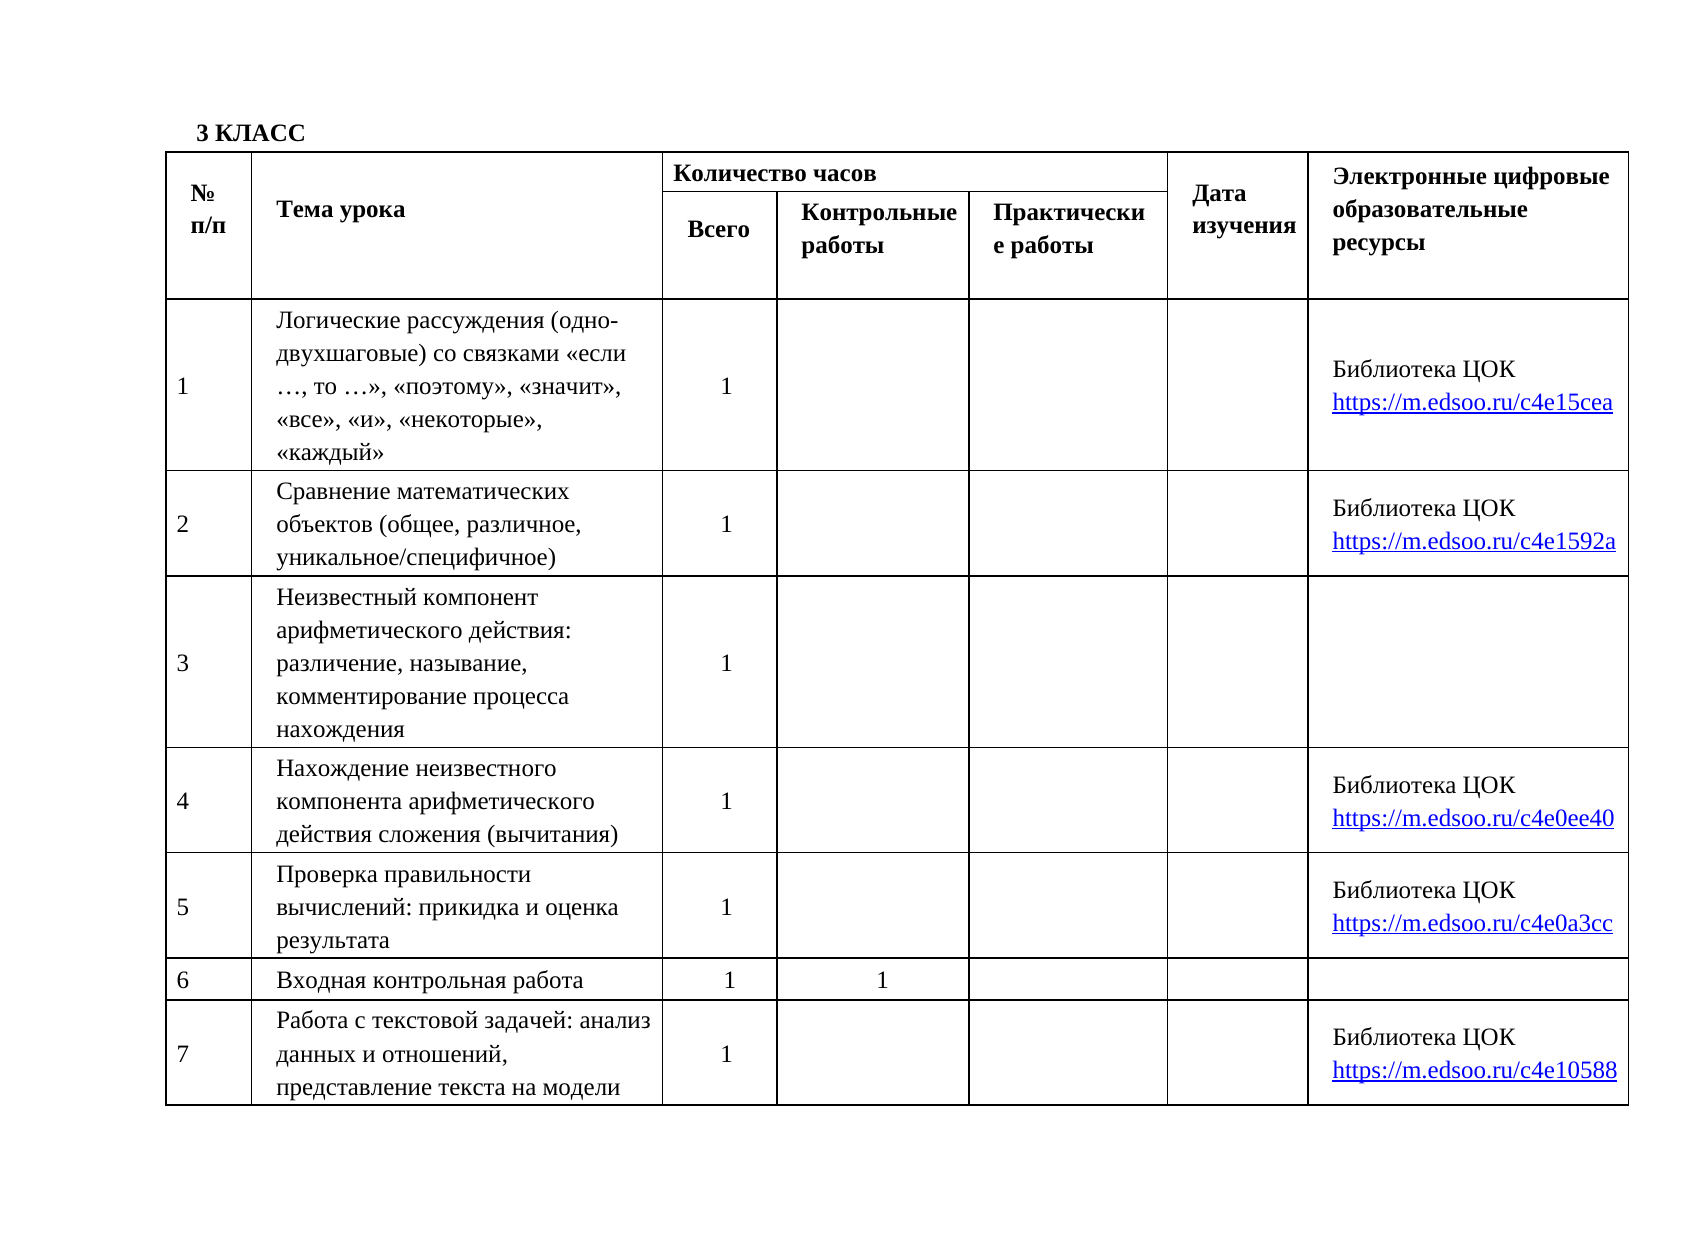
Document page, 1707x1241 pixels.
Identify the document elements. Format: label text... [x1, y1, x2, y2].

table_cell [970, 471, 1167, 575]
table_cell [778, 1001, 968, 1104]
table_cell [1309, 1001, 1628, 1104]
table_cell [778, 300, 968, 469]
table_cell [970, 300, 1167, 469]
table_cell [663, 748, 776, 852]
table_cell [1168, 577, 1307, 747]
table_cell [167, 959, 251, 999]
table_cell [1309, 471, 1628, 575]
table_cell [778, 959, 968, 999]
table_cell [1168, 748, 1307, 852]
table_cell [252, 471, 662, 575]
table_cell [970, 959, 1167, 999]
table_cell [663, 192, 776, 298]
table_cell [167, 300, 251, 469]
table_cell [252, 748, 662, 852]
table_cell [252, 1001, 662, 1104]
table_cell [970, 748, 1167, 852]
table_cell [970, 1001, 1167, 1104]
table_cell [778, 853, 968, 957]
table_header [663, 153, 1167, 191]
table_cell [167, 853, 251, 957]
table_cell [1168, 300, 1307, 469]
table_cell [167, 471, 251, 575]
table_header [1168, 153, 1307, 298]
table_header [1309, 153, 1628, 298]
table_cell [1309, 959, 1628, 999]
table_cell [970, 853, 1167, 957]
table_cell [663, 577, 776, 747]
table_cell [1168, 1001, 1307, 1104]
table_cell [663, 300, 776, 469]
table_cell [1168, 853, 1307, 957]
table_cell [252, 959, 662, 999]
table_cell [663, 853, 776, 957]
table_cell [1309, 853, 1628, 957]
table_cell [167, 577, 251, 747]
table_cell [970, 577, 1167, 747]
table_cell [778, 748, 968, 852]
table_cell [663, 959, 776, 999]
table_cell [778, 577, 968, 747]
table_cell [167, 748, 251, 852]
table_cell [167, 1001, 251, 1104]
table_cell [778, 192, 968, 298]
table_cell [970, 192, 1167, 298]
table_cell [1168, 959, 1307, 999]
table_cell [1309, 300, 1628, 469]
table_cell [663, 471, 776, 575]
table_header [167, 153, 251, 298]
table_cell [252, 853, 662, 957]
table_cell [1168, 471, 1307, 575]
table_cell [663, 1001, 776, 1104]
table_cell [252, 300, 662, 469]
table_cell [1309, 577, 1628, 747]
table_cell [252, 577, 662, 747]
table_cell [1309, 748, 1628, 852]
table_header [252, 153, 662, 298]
text 3 КЛАСС [190, 118, 1618, 147]
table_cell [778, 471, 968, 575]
